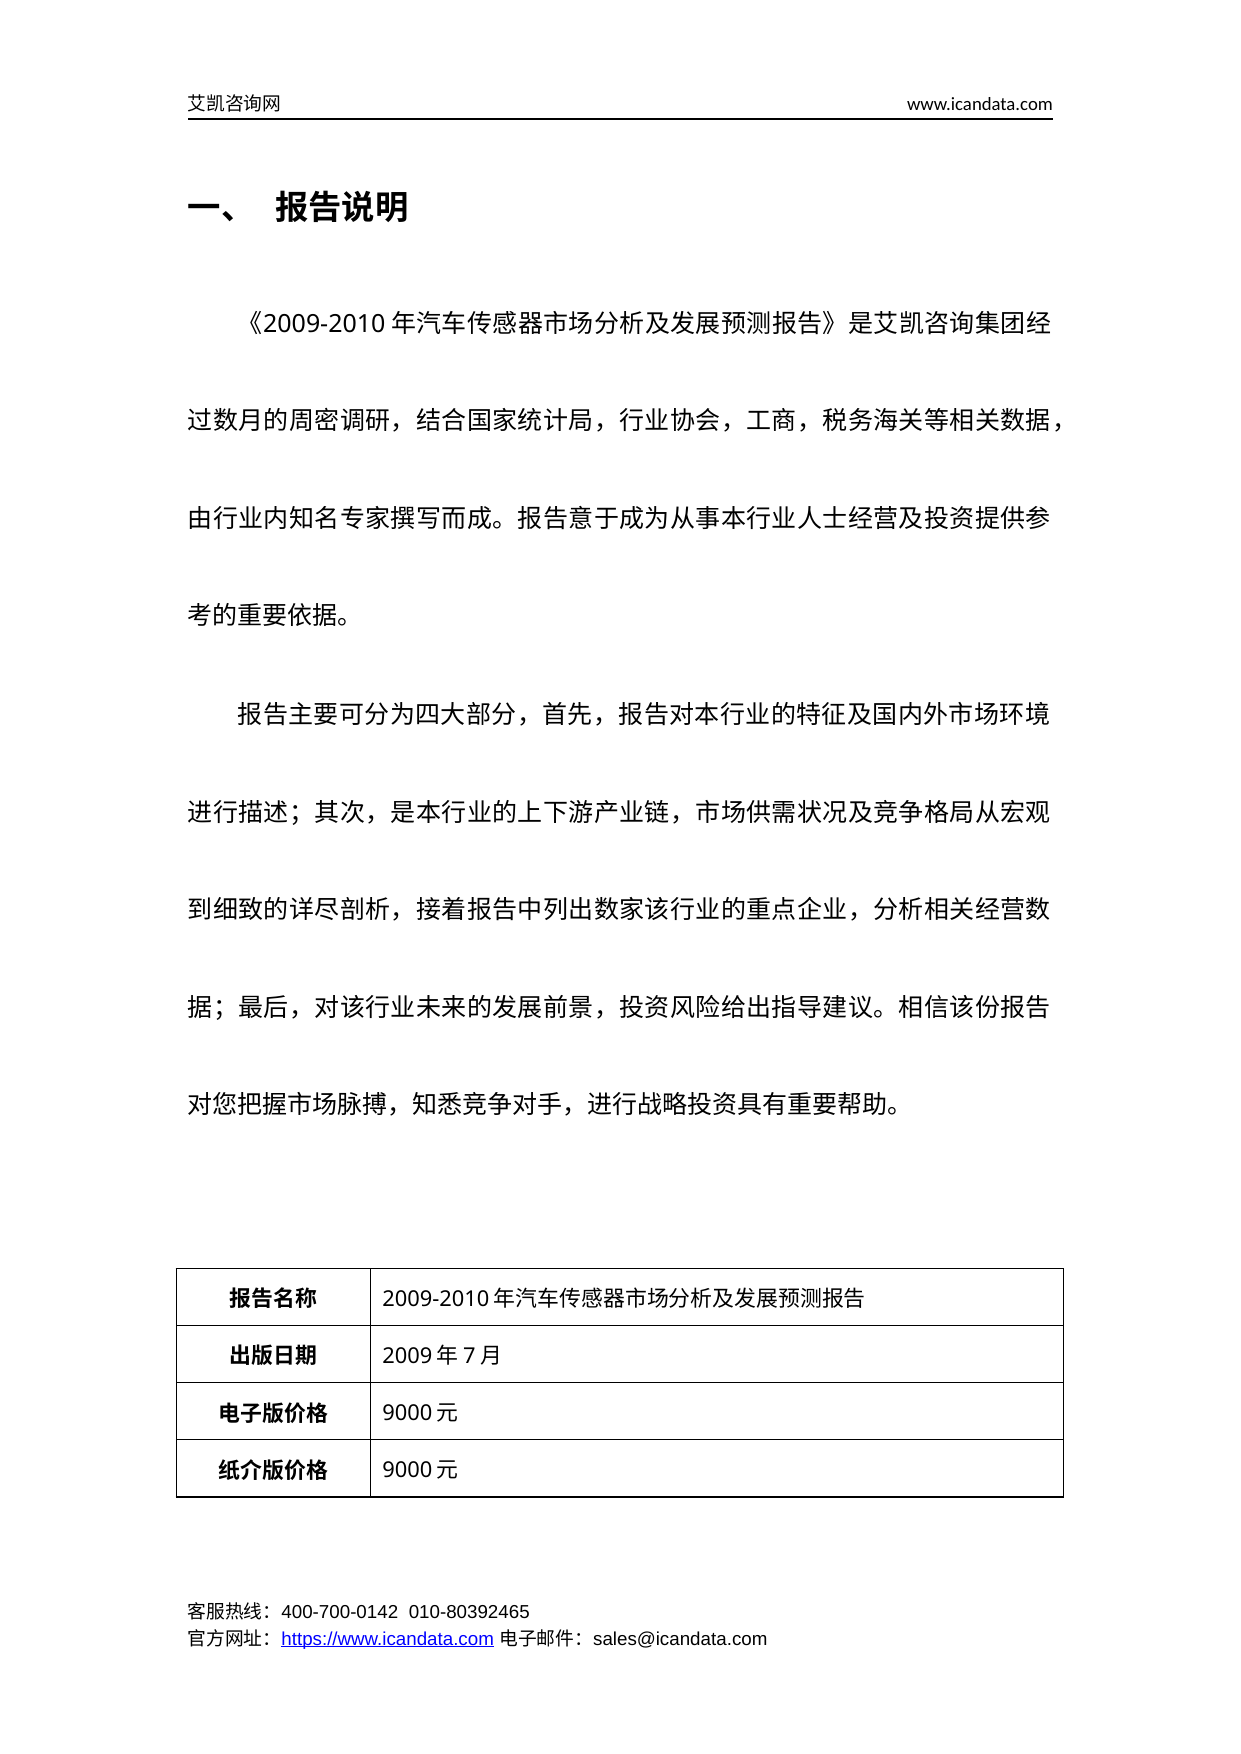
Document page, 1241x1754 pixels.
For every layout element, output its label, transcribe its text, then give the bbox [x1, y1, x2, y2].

table_header 报告名称 [177, 1269, 370, 1325]
table_cell 9000元 [371, 1440, 1063, 1496]
table_cell 出版日期 [177, 1326, 370, 1382]
table_cell 电子版价格 [177, 1383, 370, 1439]
table_cell 9000元 [371, 1383, 1063, 1439]
text 报告主要可分为四大部分，首先，报告对本行业的特征及国内外市场环境进行描述；其次，是本行业的上下游产业链，市场供需状况及竞争格局从宏观到细致的详尽剖析，接着报告中列出数家该行业的重点企业，分析相关经营数据；最后，对该行业未来的发展前景，投资风险给出指导建议。相信该份报告对您把握市场脉搏，知悉竞争对手，进行战略投资具有重要帮助。 [187, 681, 1053, 1136]
table_header 2009-2010年汽车传感器市场分析及发展预测报告 [371, 1269, 1063, 1325]
subtitle 报告说明 [187, 172, 1053, 237]
table_cell 2009年7月 [371, 1326, 1063, 1382]
text 《2009-2010年汽车传感器市场分析及发展预测报告》是艾凯咨询集团经过数月的周密调研，结合国家统计局，行业协会，工商，税务海关等相关数据，由行业内知名专家撰写而成。报告意于成为从事本行业人士经营及投资提供参考的重要依据。 [187, 289, 1053, 646]
table_cell 纸介版价格 [177, 1440, 370, 1496]
